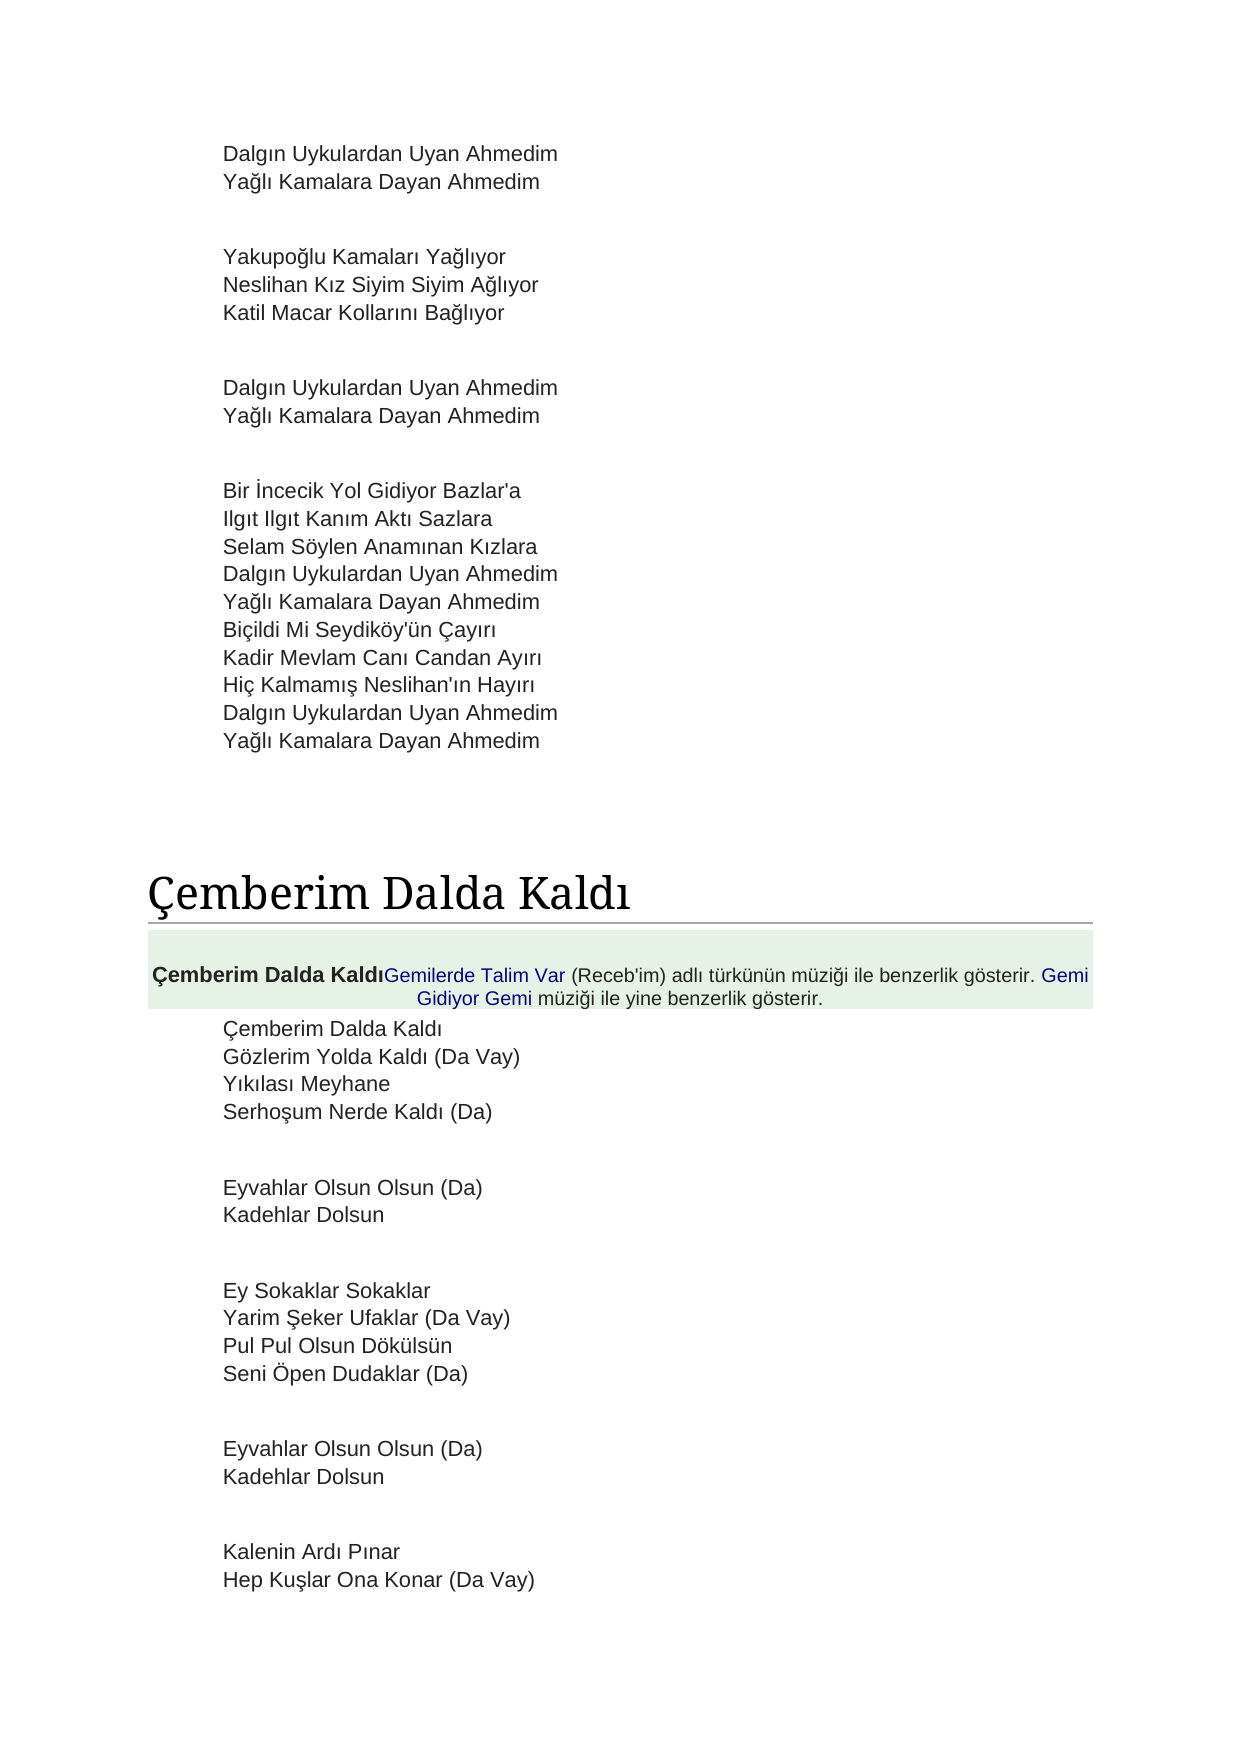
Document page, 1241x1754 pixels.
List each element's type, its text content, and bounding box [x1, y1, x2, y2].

text Dalgın Uykulardan Uyan Ahmedim [223, 700, 1093, 725]
text Yıkılası Meyhane [223, 1071, 1093, 1096]
text Çemberim Dalda Kaldı [223, 1016, 1093, 1041]
text Hiç Kalmamış Neslihan'ın Hayırı [223, 672, 1093, 697]
text Dalgın Uykulardan Uyan Ahmedim [223, 375, 1093, 400]
text Kadehlar Dolsun [223, 1202, 1093, 1227]
text Biçildi Mi Seydiköy'ün Çayırı [223, 617, 1093, 642]
text Katil Macar Kollarını Bağlıyor [223, 300, 1093, 325]
text Dalgın Uykulardan Uyan Ahmedim [223, 141, 1093, 166]
text Yağlı Kamalara Dayan Ahmedim [223, 403, 1093, 428]
text Kalenin Ardı Pınar [223, 1539, 1093, 1564]
text Eyvahlar Olsun Olsun (Da) [223, 1174, 1093, 1199]
text Serhoşum Nerde Kaldı (Da) [223, 1099, 1093, 1124]
text Eyvahlar Olsun Olsun (Da) [223, 1436, 1093, 1461]
text Pul Pul Olsun Dökülsün [223, 1333, 1093, 1358]
text Gözlerim Yolda Kaldı (Da Vay) [223, 1043, 1093, 1069]
text Çemberim Dalda KaldıGemilerde Talim Var (Receb'im) adlı türkünün müziği ile benzerlik gösterir. Gemi Gidiyor Gemi müziği ile yine benzerlik gösterir. [148, 962, 1093, 1009]
text Kadehlar Dolsun [223, 1464, 1093, 1489]
text Seni Öpen Dudaklar (Da) [223, 1361, 1093, 1386]
text Neslihan Kız Siyim Siyim Ağlıyor [223, 272, 1093, 297]
text Ilgıt Ilgıt Kanım Aktı Sazlara [223, 506, 1093, 531]
text Yağlı Kamalara Dayan Ahmedim [223, 728, 1093, 753]
text Yağlı Kamalara Dayan Ahmedim [223, 169, 1093, 194]
text Bir İncecik Yol Gidiyor Bazlar'a [223, 478, 1093, 503]
text Kadir Mevlam Canı Candan Ayırı [223, 644, 1093, 670]
text Yağlı Kamalara Dayan Ahmedim [223, 589, 1093, 614]
text Hep Kuşlar Ona Konar (Da Vay) [223, 1567, 1093, 1592]
text Yakupoğlu Kamaları Yağlıyor [223, 244, 1093, 269]
text Yarim Şeker Ufaklar (Da Vay) [223, 1305, 1093, 1330]
text Dalgın Uykulardan Uyan Ahmedim [223, 561, 1093, 587]
text Çemberim Dalda Kaldı [148, 861, 1093, 922]
text Ey Sokaklar Sokaklar [223, 1277, 1093, 1303]
text Selam Söylen Anamınan Kızlara [223, 534, 1093, 559]
